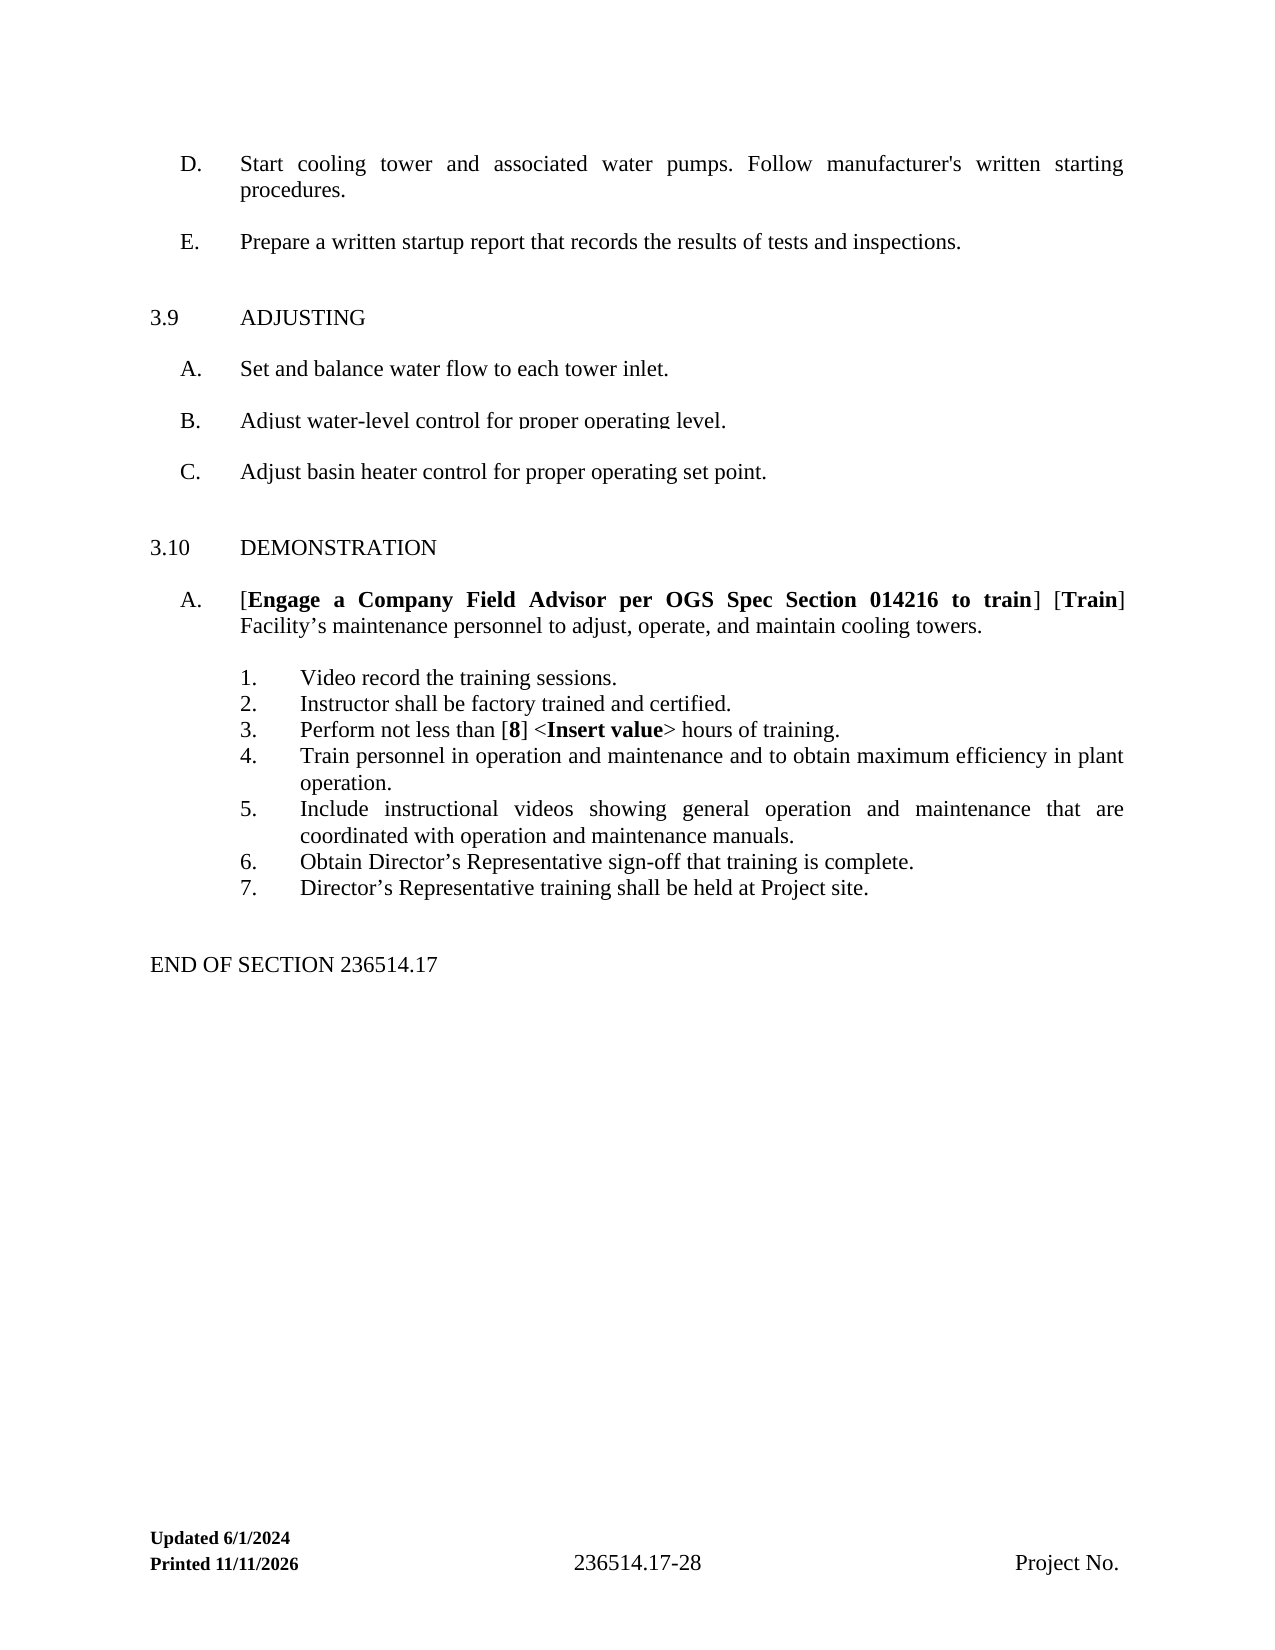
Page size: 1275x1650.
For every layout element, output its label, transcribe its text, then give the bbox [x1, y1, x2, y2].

text Obtain Director’s Representative sign-off that training is complete. [240, 848, 1125, 874]
text Set and balance water flow to each tower inlet. [180, 355, 1125, 382]
text Adjust water-level control for proper operating level. [180, 407, 1125, 429]
text DEMONSTRATION [150, 534, 1125, 561]
text Prepare a written startup report that records the results of tests and inspections. [180, 228, 1125, 254]
text Adjust basin heater control for proper operating set point. [180, 458, 1125, 484]
text Train personnel in operation and maintenance and to obtain maximum efficiency in plant operation. [240, 743, 1125, 795]
text Include instructional videos showing general operation and maintenance that are coordinated with operation and maintenance manuals. [240, 795, 1125, 848]
text ADJUSTING [150, 304, 1125, 330]
text Instructor shall be factory trained and certified. [240, 690, 1125, 716]
text [Engage a Company Field Advisor per OGS Spec Section 014216 to train] [Train] Facility’s maintenance personnel to adjust, operate, and maintain cooling towers. [180, 586, 1125, 638]
text Start cooling tower and associated water pumps. Follow manufacturer's written starting procedures. [180, 150, 1125, 203]
text END OF SECTION 236514.17 [150, 951, 1125, 977]
text Perform not less than [8] <Insert value> hours of training. [240, 716, 1125, 743]
text Director’s Representative training shall be held at Project site. [240, 874, 1125, 901]
text Video record the training sessions. [240, 663, 1125, 690]
